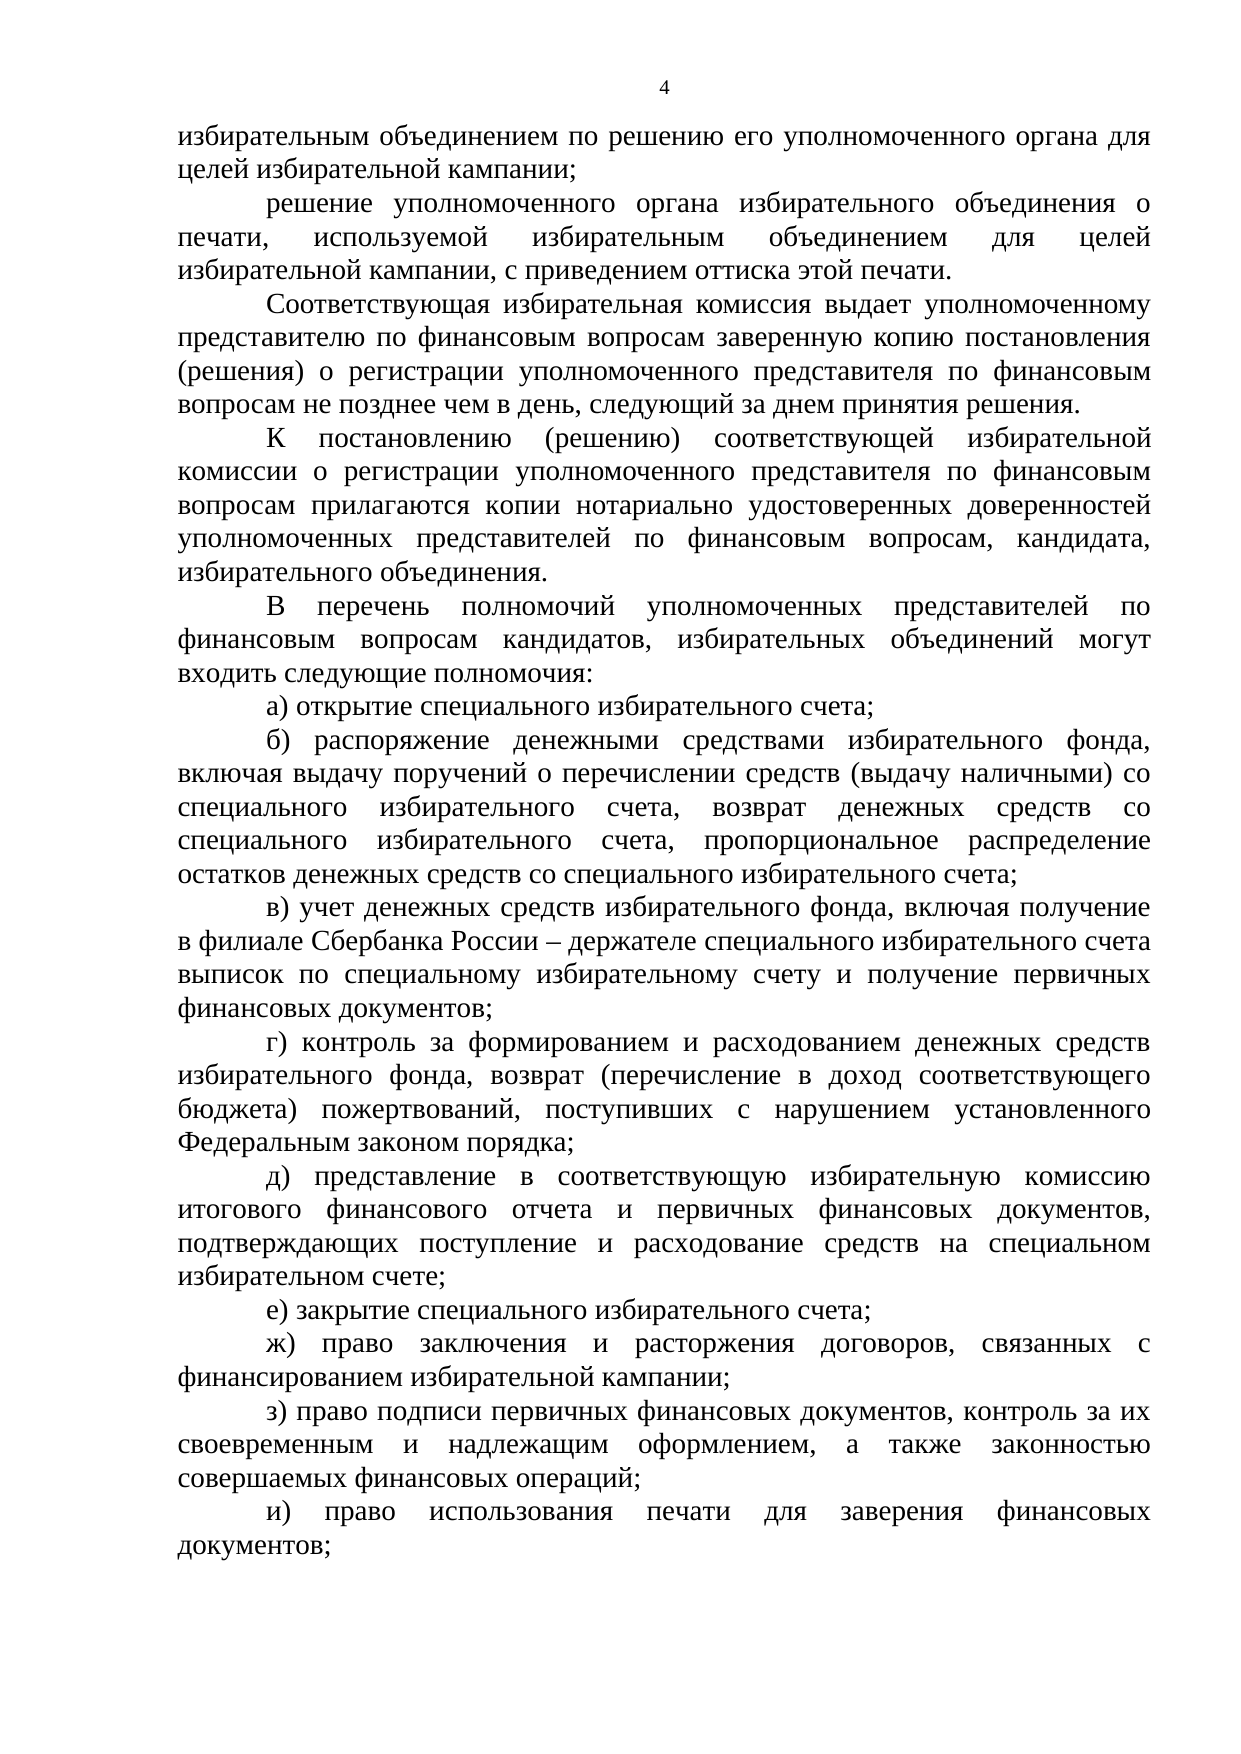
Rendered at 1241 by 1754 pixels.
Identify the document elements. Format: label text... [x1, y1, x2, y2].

text и) право использования печати для заверения финансовых документов; [177, 1493, 1152, 1560]
text ж) право заключения и расторжения договоров, связанных с финансированием избирательной кампании; [177, 1326, 1152, 1393]
text решение уполномоченного органа избирательного объединения о печати, используемой избирательным объединением для целей избирательной кампании, с приведением оттиска этой печати. [177, 185, 1152, 286]
text а) открытие специального избирательного счета; [177, 688, 1152, 722]
text з) право подписи первичных финансовых документов, контроль за их своевременным и надлежащим оформлением, а также законностью совершаемых финансовых операций; [177, 1393, 1152, 1493]
text в) учет денежных средств избирательного фонда, включая получение в филиале Сбербанка России – держателе специального избирательного счета выписок по специальному избирательному счету и получение первичных финансовых документов; [177, 889, 1152, 1024]
text е) закрытие специального избирательного счета; [177, 1292, 1152, 1326]
text д) представление в соответствующую избирательную комиссию итогового финансового отчета и первичных финансовых документов, подтверждающих поступление и расходование средств на специальном избирательном счете; [177, 1158, 1152, 1292]
text б) распоряжение денежными средствами избирательного фонда, включая выдачу поручений о перечислении средств (выдачу наличными) со специального избирательного счета, возврат денежных средств со специального избирательного счета, пропорциональное распределение остатков денежных средств со специального избирательного счета; [177, 722, 1152, 889]
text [177, 118, 1152, 185]
text К постановлению (решению) соответствующей избирательной комиссии о регистрации уполномоченного представителя по финансовым вопросам прилагаются копии нотариально удостоверенных доверенностей уполномоченных представителей по финансовым вопросам, кандидата, избирательного объединения. [177, 420, 1152, 588]
text В перечень полномочий уполномоченных представителей по финансовым вопросам кандидатов, избирательных объединений могут входить следующие полномочия: [177, 588, 1152, 688]
text Соответствующая избирательная комиссия выдает уполномоченному представителю по финансовым вопросам заверенную копию постановления (решения) о регистрации уполномоченного представителя по финансовым вопросам не позднее чем в день, следующий за днем принятия решения. [177, 286, 1152, 420]
text г) контроль за формированием и расходованием денежных средств избирательного фонда, возврат (перечисление в доход соответствующего бюджета) пожертвований, поступивших с нарушением установленного Федеральным законом порядка; [177, 1024, 1152, 1158]
